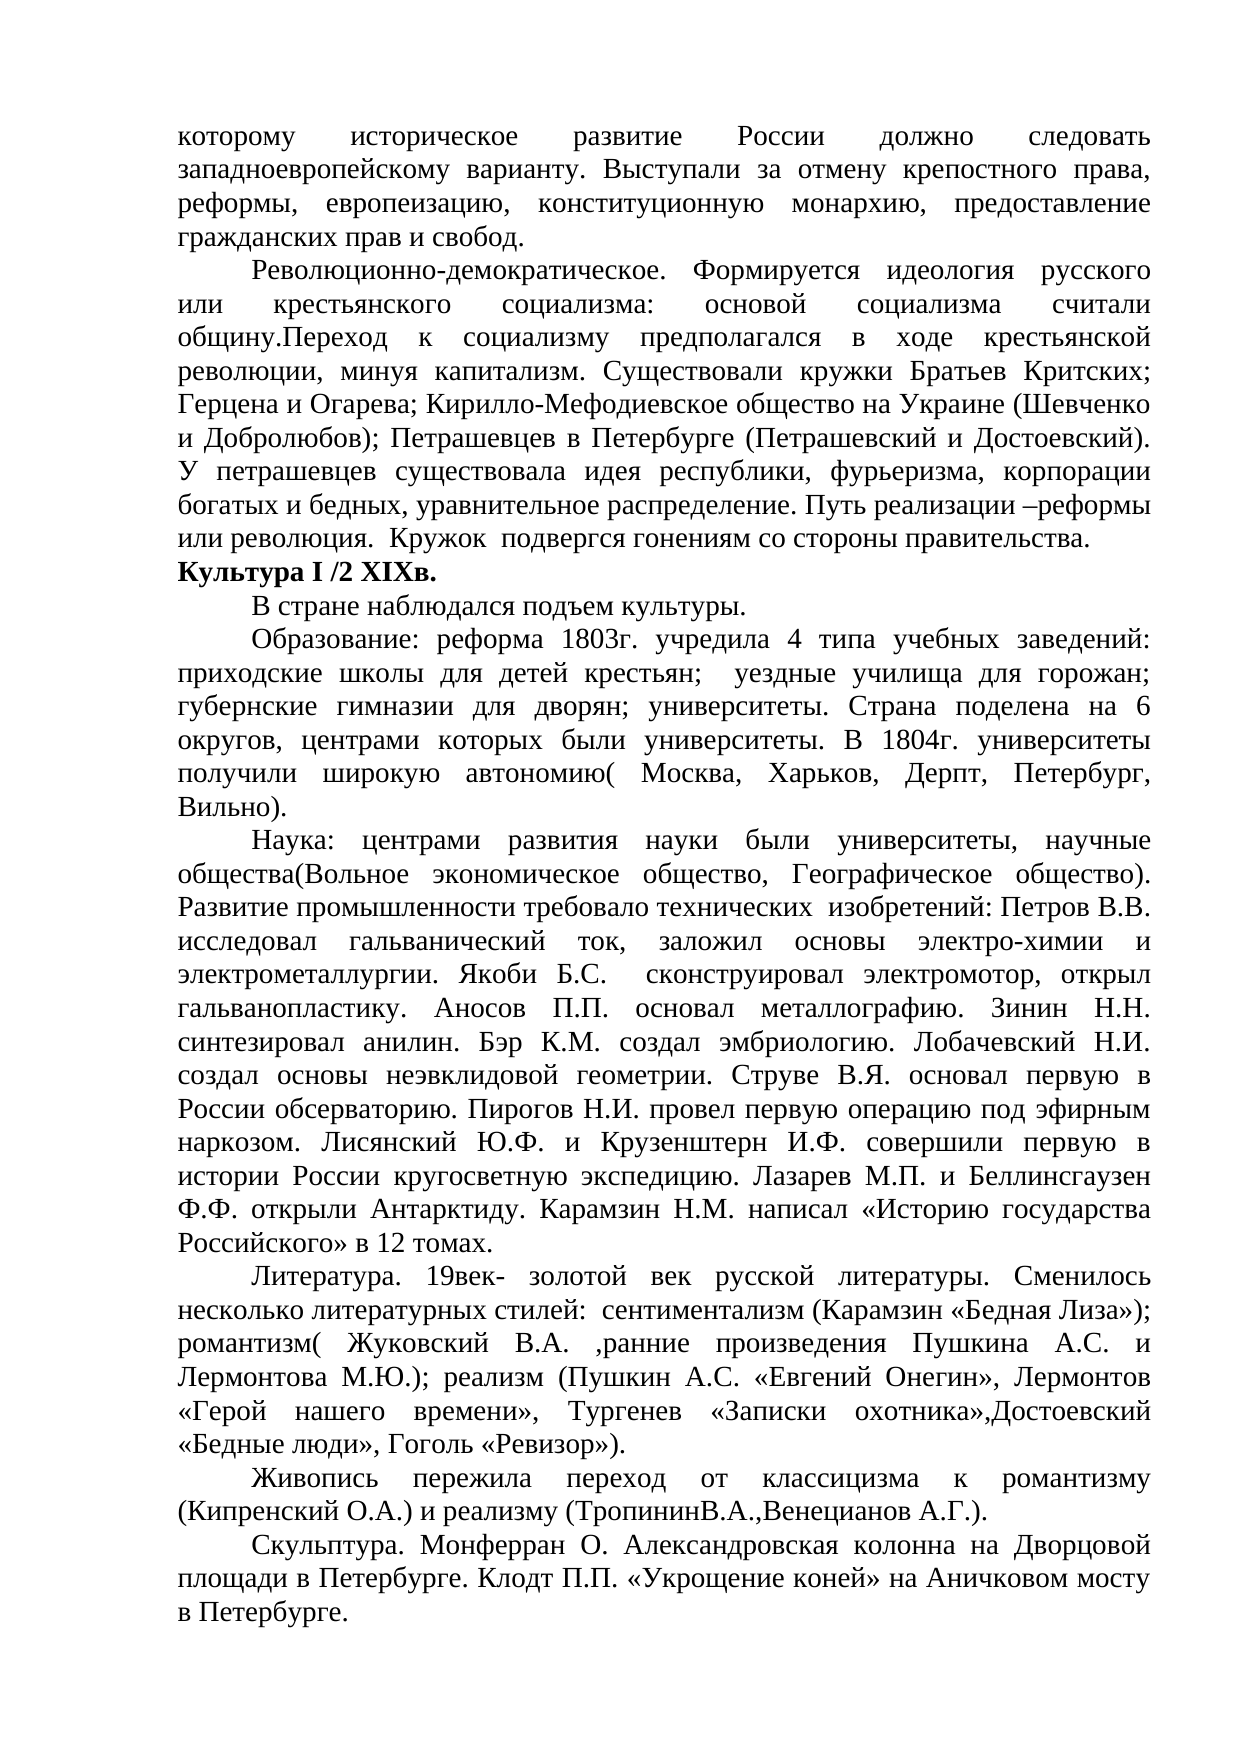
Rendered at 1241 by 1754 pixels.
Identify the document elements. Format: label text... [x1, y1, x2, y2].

text Живопись пережила переход от классицизма к романтизму (Кипренский О.А.) и реализму (ТропининВ.А.,Венецианов А.Г.). [177, 1460, 1152, 1527]
text Революционно-демократическое. Формируется идеология русского или крестьянского социализма: основой социализма считали общину.Переход к социализму предполагался в ходе крестьянской революции, минуя капитализм. Существовали кружки Братьев Критских; Герцена и Огарева; Кирилло-Мефодиевское общество на Украине (Шевченко и Добролюбов); Петрашевцев в Петербурге (Петрашевский и Достоевский). У петрашевцев существовала идея республики, фурьеризма, корпорации богатых и бедных, уравнительное распределение. Путь реализации –реформы или революция. Кружок подвергся гонениям со стороны правительства. [177, 252, 1152, 554]
text Скульптура. Монферран О. Александровская колонна на Дворцовой площади в Петербурге. Клодт П.П. «Укрощение коней» на Аничковом мосту в Петербурге. [177, 1527, 1152, 1627]
text Литература. 19век- золотой век русской литературы. Сменилось несколько литературных стилей: сентиментализм (Карамзин «Бедная Лиза»); романтизм( Жуковский В.А. ,ранние произведения Пушкина А.С. и Лермонтова М.Ю.); реализм (Пушкин А.С. «Евгений Онегин», Лермонтов «Герой нашего времени», Тургенев «Записки охотника»,Достоевский «Бедные люди», Гоголь «Ревизор»). [177, 1258, 1152, 1460]
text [177, 118, 1152, 252]
text Наука: центрами развития науки были университеты, научные общества(Вольное экономическое общество, Географическое общество). Развитие промышленности требовало технических изобретений: Петров В.В. исследовал гальванический ток, заложил основы электро-химии и электрометаллургии. Якоби Б.С. сконструировал электромотор, открыл гальванопластику. Аносов П.П. основал металлографию. Зинин Н.Н. синтезировал анилин. Бэр К.М. создал эмбриологию. Лобачевский Н.И. создал основы неэвклидовой геометрии. Струве В.Я. основал первую в России обсерваторию. Пирогов Н.И. провел первую операцию под эфирным наркозом. Лисянский Ю.Ф. и Крузенштерн И.Ф. совершили первую в истории России кругосветную экспедицию. Лазарев М.П. и Беллинсгаузен Ф.Ф. открыли Антарктиду. Карамзин Н.М. написал «Историю государства Российского» в 12 томах. [177, 822, 1152, 1258]
text Культура I /2 XIXв. [177, 554, 1152, 588]
text Образование: реформа 1803г. учредила 4 типа учебных заведений: приходские школы для детей крестьян; уездные училища для горожан; губернские гимназии для дворян; университеты. Страна поделена на 6 округов, центрами которых были университеты. В 1804г. университеты получили широкую автономию( Москва, Харьков, Дерпт, Петербург, Вильно). [177, 621, 1152, 822]
text В стране наблюдался подъем культуры. [177, 588, 1152, 621]
